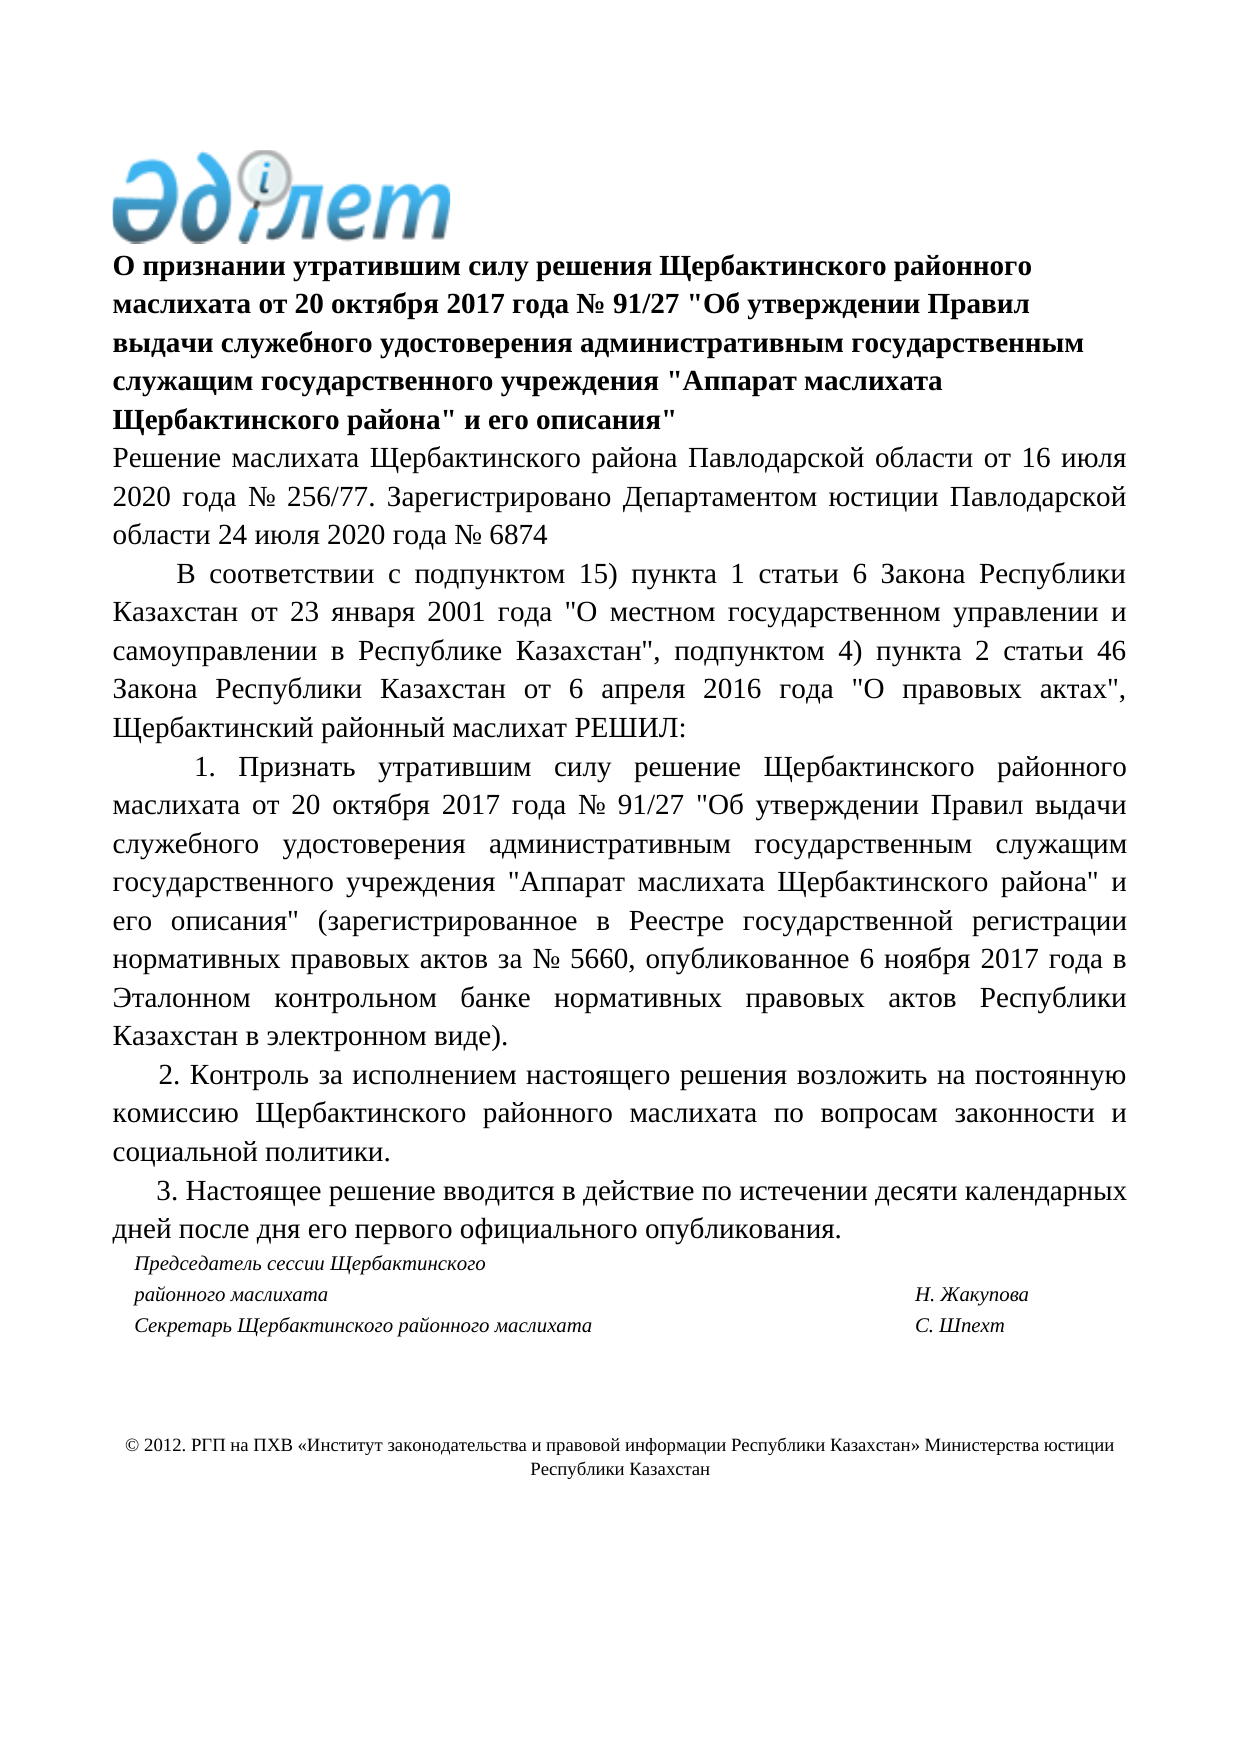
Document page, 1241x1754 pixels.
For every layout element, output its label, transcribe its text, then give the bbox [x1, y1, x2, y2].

text В соответствии с подпунктом 15) пункта 1 статьи 6 Закона Республики Казахстан от 23 января 2001 года "О местном государственном управлении и самоуправлении в Республике Казахстан", подпунктом 4) пункта 2 статьи 46 Закона Республики Казахстан от 6 апреля 2016 года "О правовых актах", Щербактинский районный маслихат РЕШИЛ: [112, 556, 1128, 744]
table_cell районного маслихата [101, 1281, 913, 1312]
text Решение маслихата Щербактинского района Павлодарской области от 16 июля 2020 года № 256/77. Зарегистрировано Департаментом юстиции Павлодарской области 24 июля 2020 года № 6874 [112, 440, 1128, 551]
text О признании утратившим силу решения Щербактинского районного маслихата от 20 октября 2017 года № 91/27 "Об утверждении Правил выдачи служебного удостоверения административным государственным служащим государственного учреждения "Аппарат маслихата Щербактинского района" и его описания" [112, 248, 1128, 435]
table_cell Н. Жакупова [913, 1281, 1240, 1312]
text 1. Признать утратившим силу решение Щербактинского районного маслихата от 20 октября 2017 года № 91/27 "Об утверждении Правил выдачи служебного удостоверения административным государственным служащим государственного учреждения "Аппарат маслихата Щербактинского района" и его описания" (зарегистрированное в Реестре государственной регистрации нормативных правовых актов за № 5660, опубликованное 6 ноября 2017 года в Эталонном контрольном банке нормативных правовых актов Республики Казахстан в электронном виде). [112, 749, 1128, 1052]
text © 2012. РГП на ПХВ «Институт законодательства и правовой информации Республики Казахстан» Министерства юстиции Республики Казахстан [112, 1433, 1128, 1480]
picture [112, 150, 451, 244]
table_cell С. Шпехт [913, 1312, 1240, 1343]
text 3. Настоящее решение вводится в действие по истечении десяти календарных дней после дня его первого официального опубликования. [112, 1173, 1128, 1245]
table_cell Секретарь Щербактинского районного маслихата [101, 1312, 913, 1343]
text 2. Контроль за исполнением настоящего решения возложить на постоянную комиссию Щербактинского районного маслихата по вопросам законности и социальной политики. [112, 1057, 1128, 1168]
table_header Председатель сессии Щербактинского [101, 1250, 1240, 1281]
